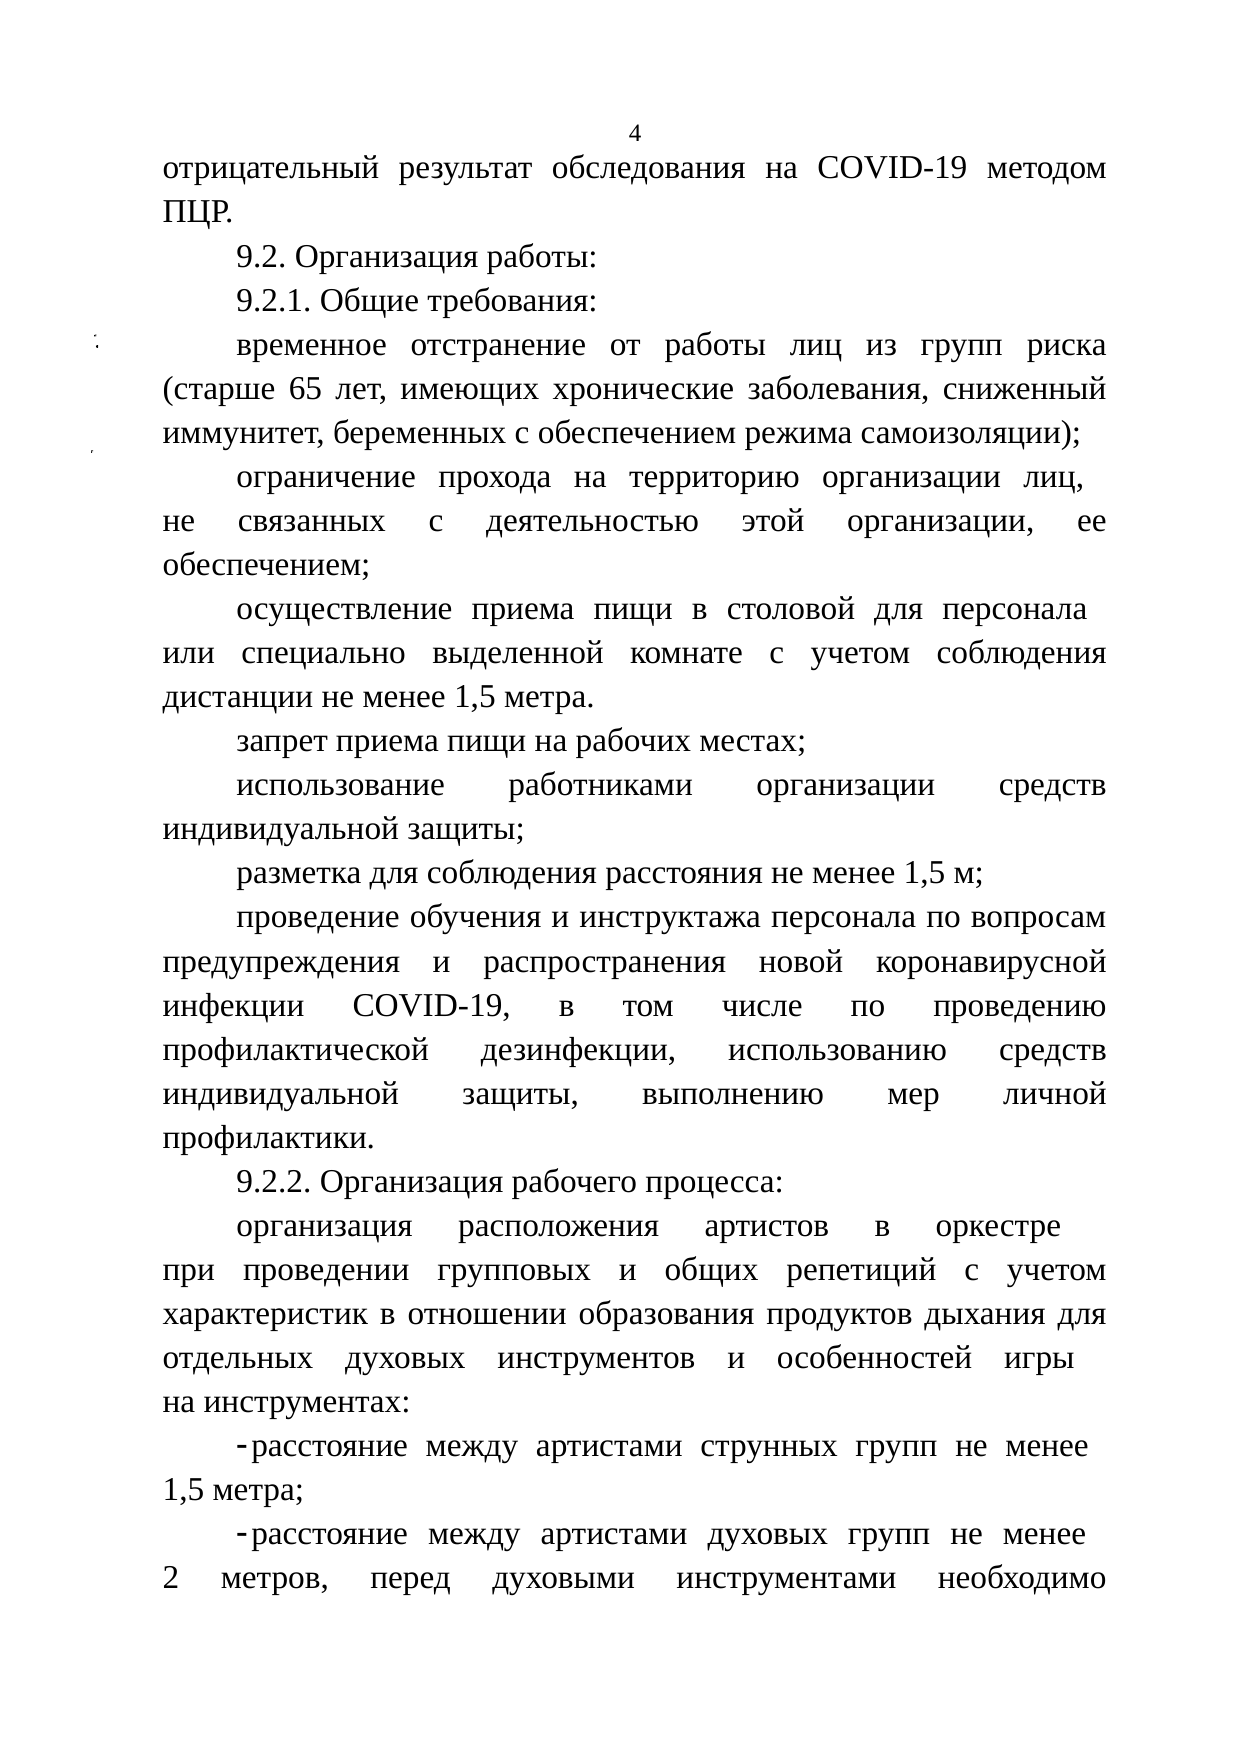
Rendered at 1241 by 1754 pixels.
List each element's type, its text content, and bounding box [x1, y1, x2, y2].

text проведение обучения и инструктажа персонала по вопросам предупреждения и распространения новой коронавирусной инфекции COVID-19, в том числе по проведению профилактической дезинфекции, использованию средств индивидуальной защиты, выполнению мер личной профилактики. [162, 897, 1107, 1155]
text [162, 148, 1107, 230]
text 9.2.2. Организация рабочего процесса: [162, 1161, 1107, 1199]
text разметка для соблюдения расстояния не менее 1,5 м; [162, 853, 1107, 891]
text 9.2. Организация работы: [162, 236, 1107, 274]
text осуществление приема пищи в столовой для персонала или специально выделенной комнате с учетом соблюдения дистанции не менее 1,5 метра. [162, 588, 1107, 715]
text 9.2.1. Общие требования: [162, 280, 1107, 318]
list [162, 1514, 1107, 1596]
text временное отстранение от работы лиц из групп риска (старше 65 лет, имеющих хронические заболевания, сниженный иммунитет, беременных с обеспечением режима самоизоляции); [162, 324, 1107, 450]
text организация расположения артистов в оркестре при проведении групповых и общих репетиций с учетом характеристик в отношении образования продуктов дыхания для отдельных духовых инструментов и особенностей игры на инструментах: [162, 1205, 1107, 1420]
text запрет приема пищи на рабочих местах; [162, 721, 1107, 759]
text использование работниками организации средств индивидуальной защиты; [162, 764, 1107, 847]
text ограничение прохода на территорию организации лиц, не связанных с деятельностью этой организации, ее обеспечением; [162, 456, 1107, 583]
list расстояние между артистами струнных групп не менее 1,5 метра; [162, 1426, 1107, 1508]
